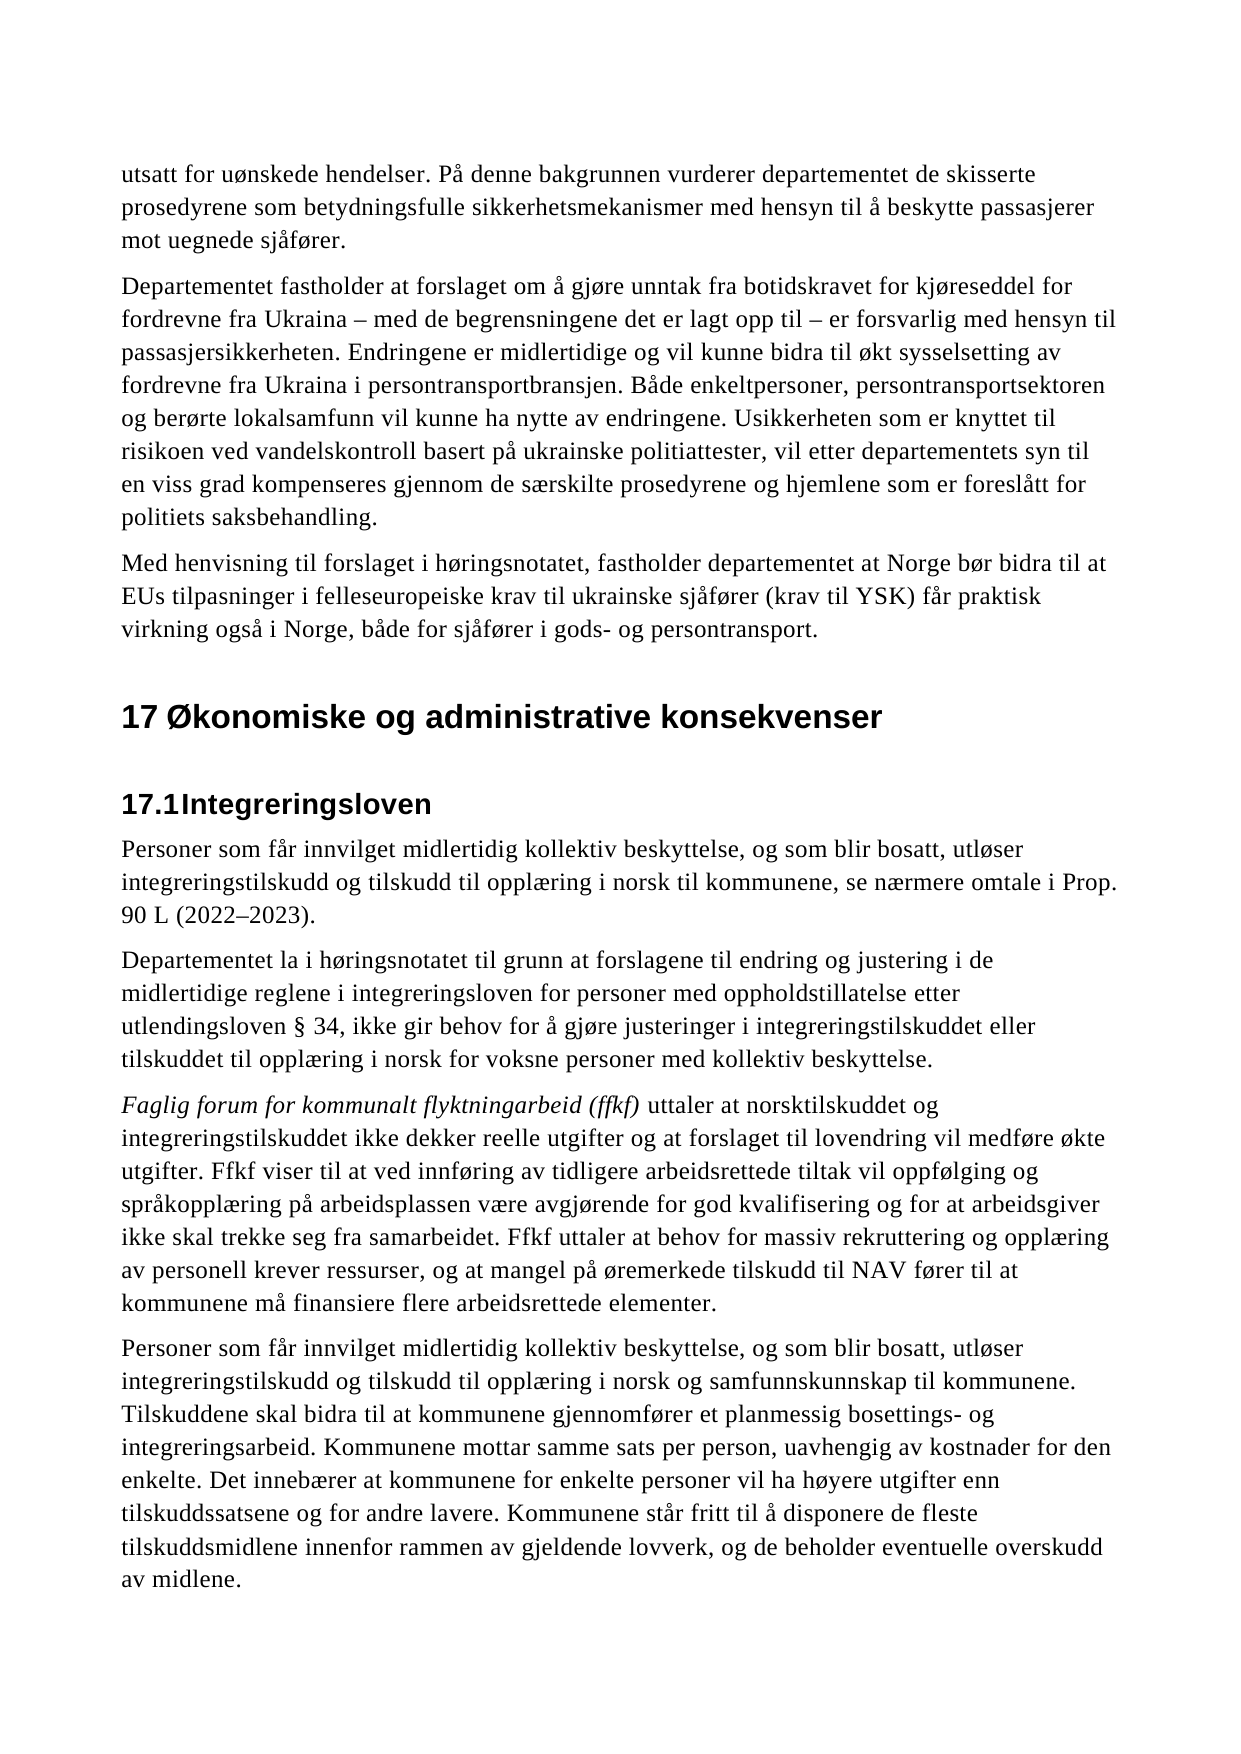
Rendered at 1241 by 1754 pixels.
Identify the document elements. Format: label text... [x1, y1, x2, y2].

text Med henvisning til forslaget i høringsnotatet, fastholder departementet at Norge bør bidra til at EUs tilpasninger i felleseuropeiske krav til ukrainske sjåfører (krav til YSK) får praktisk virkning også i Norge, både for sjåfører i gods- og persontransport. [121, 548, 1119, 642]
text Departementet la i høringsnotatet til grunn at forslagene til endring og justering i de midlertidige reglene i integreringsloven for personer med oppholdstillatelse etter utlendingsloven § 34, ikke gir behov for å gjøre justeringer i integreringstilskuddet eller tilskuddet til opplæring i norsk for voksne personer med kollektiv beskyttelse. [121, 945, 1119, 1073]
text Departementet fastholder at forslaget om å gjøre unntak fra botidskravet for kjøreseddel for fordrevne fra Ukraina – med de begrensningene det er lagt opp til – er forsvarlig med hensyn til passasjersikkerheten. Endringene er midlertidige og vil kunne bidra til økt sysselsetting av fordrevne fra Ukraina i persontransportbransjen. Både enkeltpersoner, persontransportsektoren og berørte lokalsamfunn vil kunne ha nytte av endringene. Usikkerheten som er knyttet til risikoen ved vandelskontroll basert på ukrainske politiattester, vil etter departementets syn til en viss grad kompenseres gjennom de særskilte prosedyrene og hjemlene som er foreslått for politiets saksbehandling. [121, 271, 1119, 531]
text Personer som får innvilget midlertidig kollektiv beskyttelse, og som blir bosatt, utløser integreringstilskudd og tilskudd til opplæring i norsk til kommunene, se nærmere omtale i Prop. 90 L (2022–2023). [121, 834, 1119, 928]
text Personer som får innvilget midlertidig kollektiv beskyttelse, og som blir bosatt, utløser integreringstilskudd og tilskudd til opplæring i norsk og samfunnskunnskap til kommunene. Tilskuddene skal bidra til at kommunene gjennomfører et planmessig bosettings- og integreringsarbeid. Kommunene mottar samme sats per person, uavhengig av kostnader for den enkelte. Det innebærer at kommunene for enkelte personer vil ha høyere utgifter enn tilskuddssatsene og for andre lavere. Kommunene står fritt til å disponere de fleste tilskuddsmidlene innenfor rammen av gjeldende lovverk, og de beholder eventuelle overskudd av midlene. [121, 1333, 1119, 1593]
subtitle Økonomiske og administrative konsekvenser [121, 697, 1119, 735]
text Faglig forum for kommunalt flyktningarbeid (ffkf) uttaler at norsktilskuddet og integreringstilskuddet ikke dekker reelle utgifter og at forslaget til lovendring vil medføre økte utgifter. Ffkf viser til at ved innføring av tidligere arbeidsrettede tiltak vil oppfølging og språkopplæring på arbeidsplassen være avgjørende for god kvalifisering og for at arbeidsgiver ikke skal trekke seg fra samarbeidet. Ffkf uttaler at behov for massiv rekruttering og opplæring av personell krever ressurser, og at mangel på øremerkede tilskudd til NAV fører til at kommunene må finansiere flere arbeidsrettede elementer. [121, 1090, 1119, 1317]
subtitle Integreringsloven [121, 787, 1119, 820]
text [121, 159, 1119, 254]
